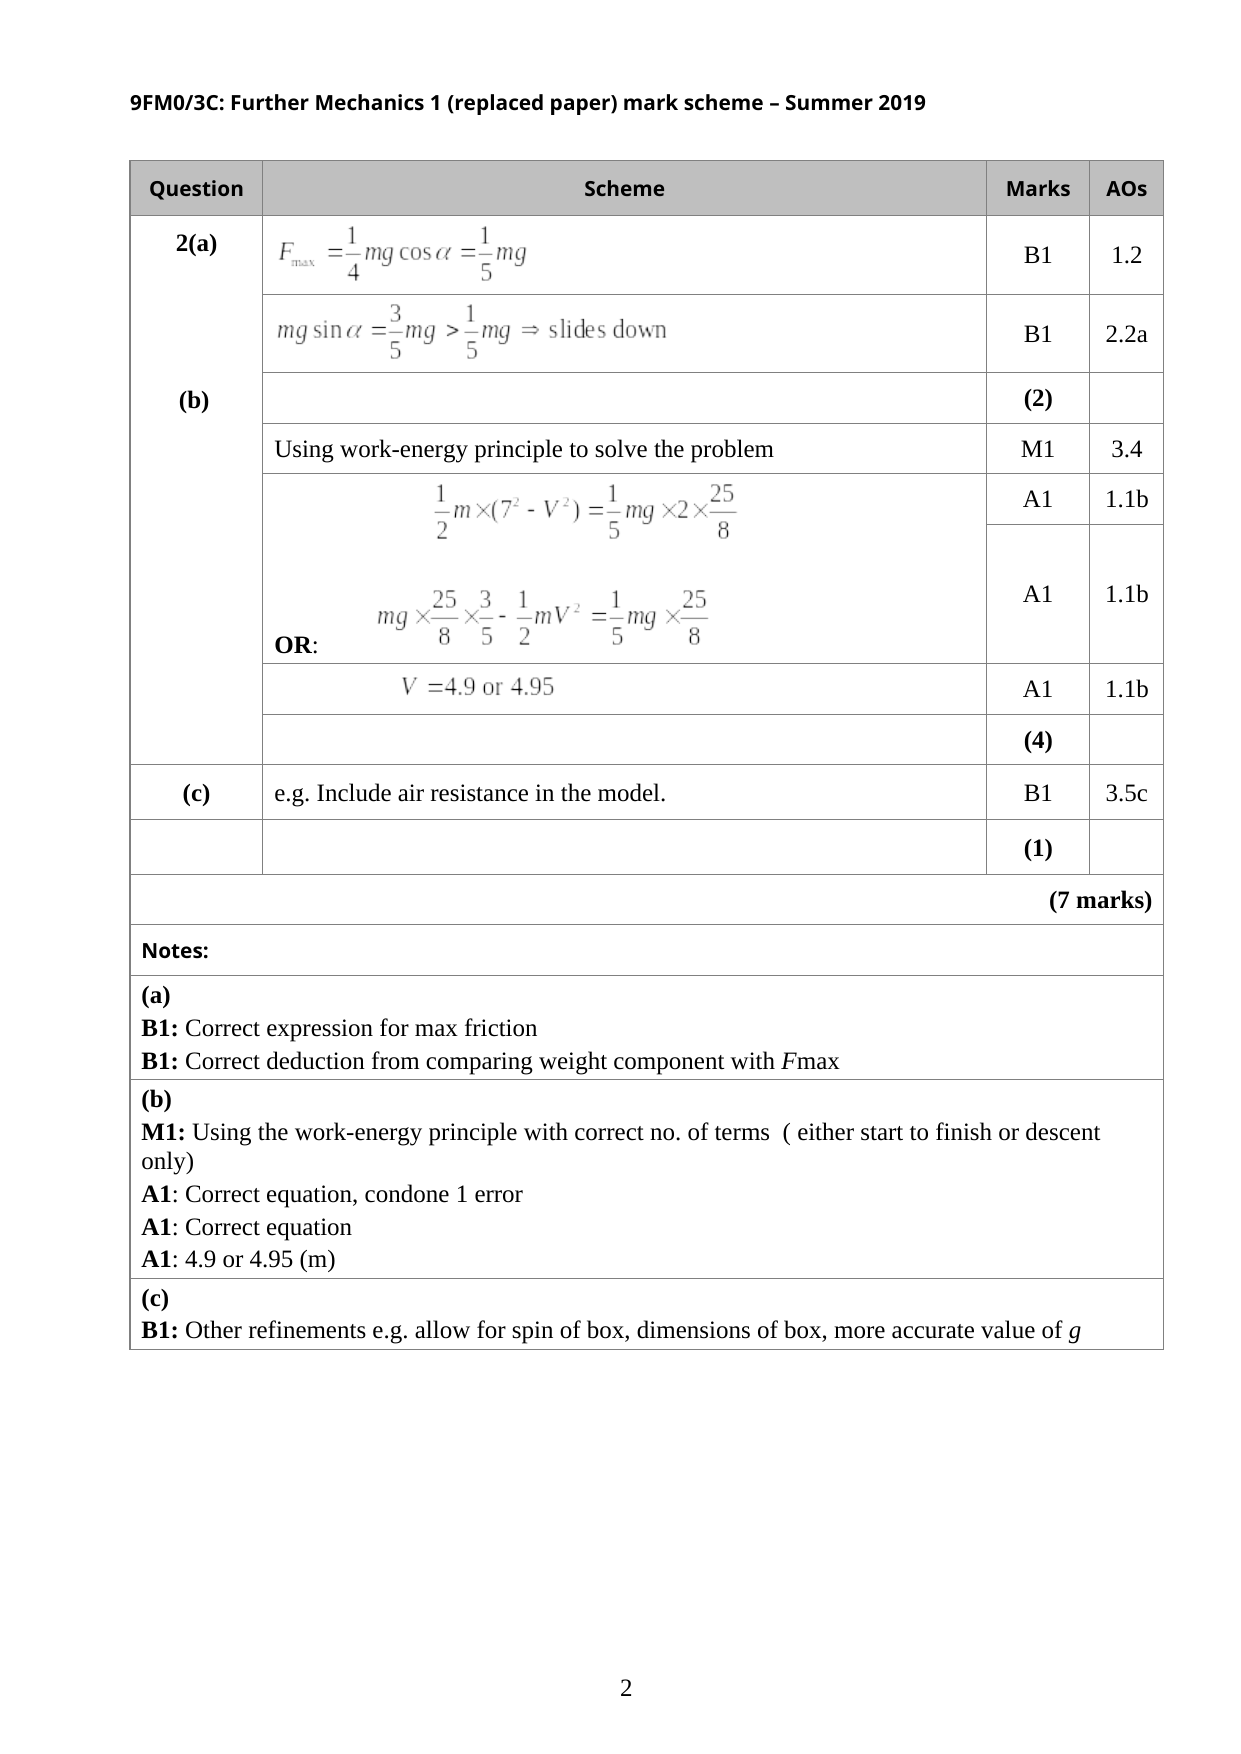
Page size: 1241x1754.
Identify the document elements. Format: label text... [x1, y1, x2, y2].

table_cell [1090, 373, 1163, 422]
table_cell [263, 216, 986, 293]
table_cell (a) B1: Correct expression for max friction B1: Correct deduction from comparing weight component with Fmax [131, 976, 1163, 1079]
table_cell [1090, 820, 1163, 874]
table_cell [263, 295, 986, 372]
table_cell [263, 820, 986, 874]
table_header Scheme [263, 161, 986, 215]
table_cell Using work-energy principle to solve the problem [263, 424, 986, 473]
table_cell [131, 820, 262, 874]
table_cell 2.2a [1090, 295, 1163, 372]
table_cell M1 [987, 424, 1089, 473]
table_cell 3.4 [1090, 424, 1163, 473]
table_cell (c) [131, 765, 262, 819]
table_cell (7 marks) [131, 875, 1163, 924]
table_cell (4) [987, 715, 1089, 764]
table_cell (c) B1: Other refinements e.g. allow for spin of box, dimensions of box, more accurate value of g [131, 1279, 1163, 1348]
table_cell [263, 715, 986, 764]
table_header Marks [987, 161, 1089, 215]
table_cell Notes: [131, 925, 1163, 975]
table_cell A1 [987, 664, 1089, 714]
table_cell B1 [987, 295, 1089, 372]
table_cell 1.1b [1090, 525, 1163, 663]
table_cell 1.2 [1090, 216, 1163, 293]
table_cell 1.1b [1090, 664, 1163, 714]
table_cell OR: [263, 474, 986, 663]
table_header AOs [1090, 161, 1163, 215]
table_cell [1090, 715, 1163, 764]
table_cell (1) [987, 820, 1089, 874]
table_cell [263, 373, 986, 422]
table_cell A1 [987, 474, 1089, 523]
table_cell 2(a) (b) [131, 216, 262, 764]
table_cell A1 [987, 525, 1089, 663]
table_cell (2) [987, 373, 1089, 422]
table_cell 1.1b [1090, 474, 1163, 523]
table_cell 3.5c [1090, 765, 1163, 819]
table_cell B1 [987, 765, 1089, 819]
table_cell e.g. Include air resistance in the model. [263, 765, 986, 819]
table_cell B1 [987, 216, 1089, 293]
table_cell (b) M1: Using the work-energy principle with correct no. of terms ( either start to finish or descent only) A1: Correct equation, condone 1 error A1: Correct equation A1: 4.9 or 4.95 (m) [131, 1080, 1163, 1277]
table_header Question [131, 161, 262, 215]
table_cell [263, 664, 986, 714]
